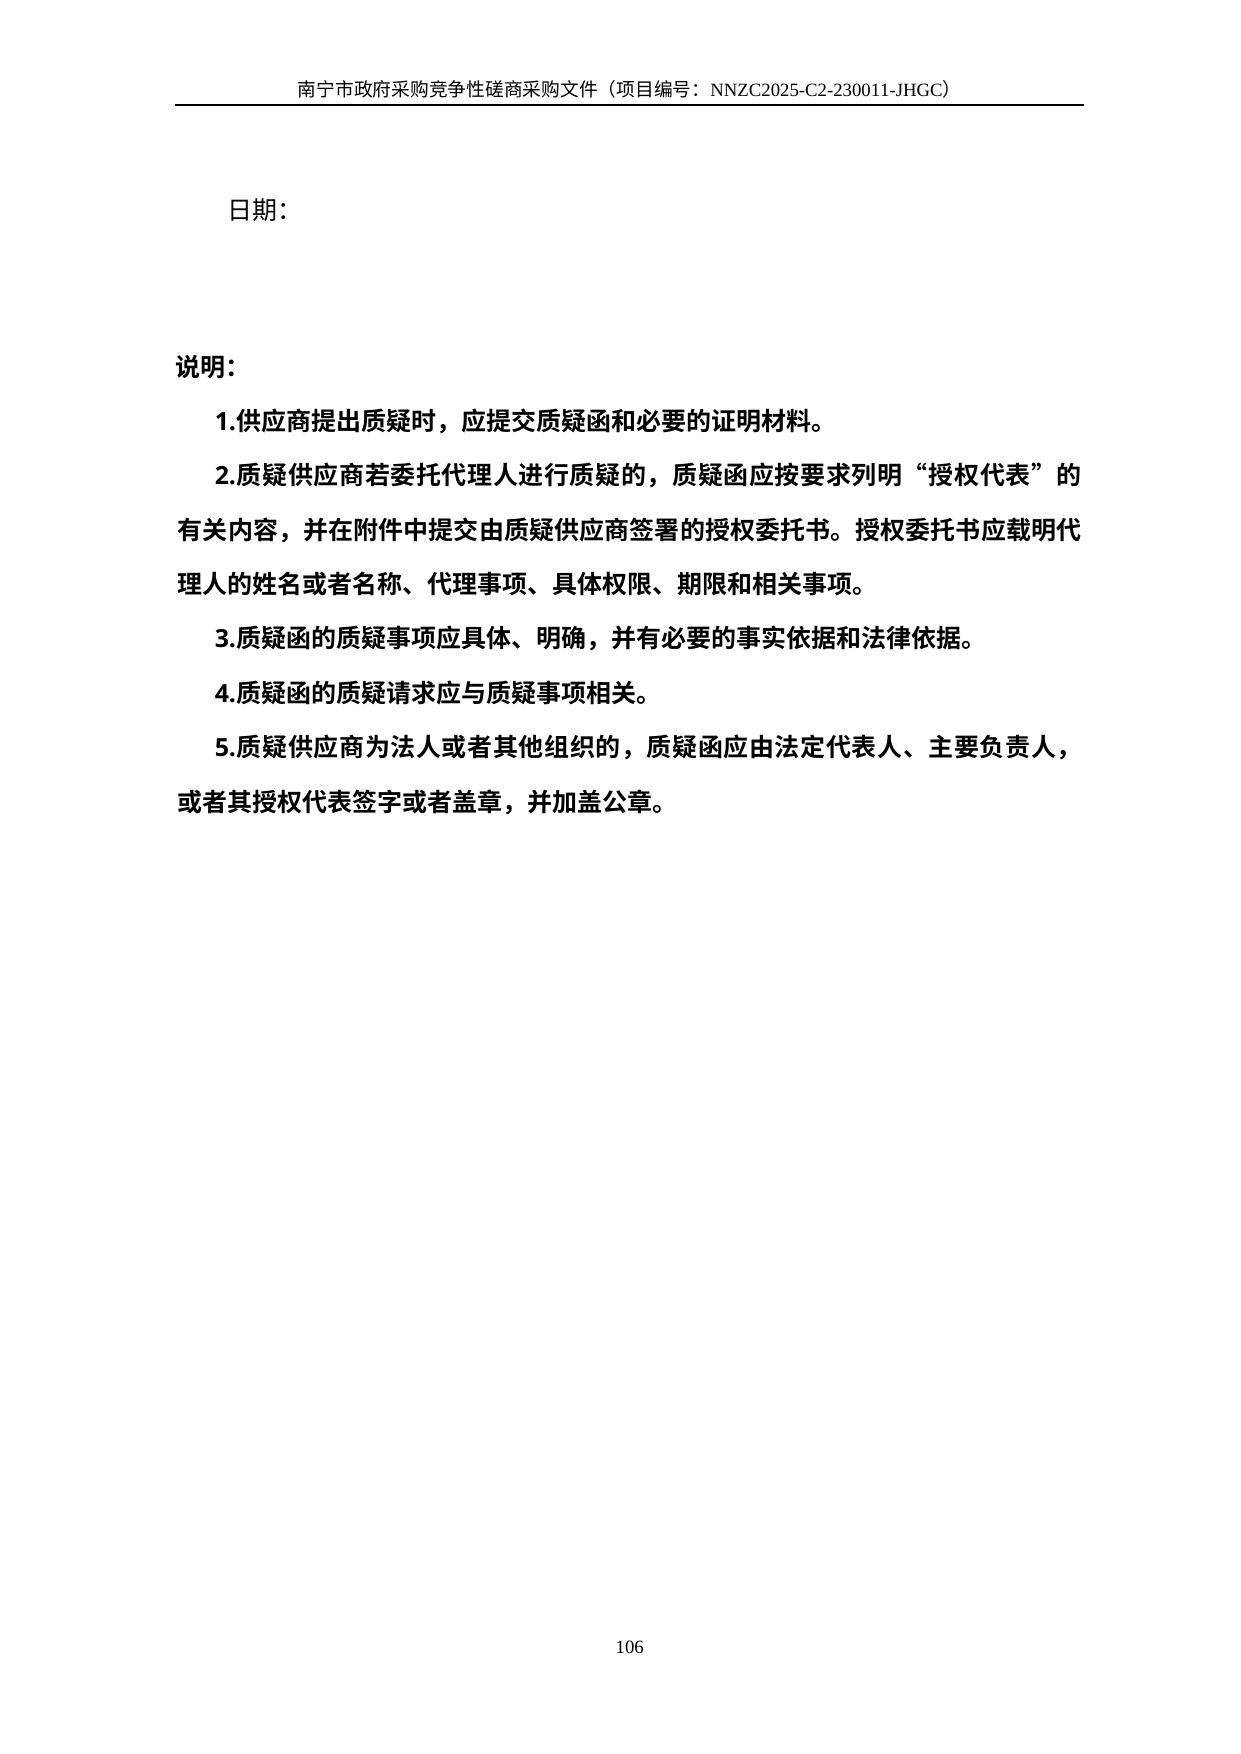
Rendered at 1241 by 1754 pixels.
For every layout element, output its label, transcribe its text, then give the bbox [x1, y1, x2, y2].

text 2.质疑供应商若委托代理人进行质疑的，质疑函应按要求列明“授权代表”的有关内容，并在附件中提交由质疑供应商签署的授权委托书。授权委托书应载明代理人的姓名或者名称、代理事项、具体权限、期限和相关事项。 [178, 456, 1084, 601]
text 说明： [175, 347, 1084, 383]
text 3.质疑函的质疑事项应具体、明确，并有必要的事实依据和法律依据。 [178, 619, 1084, 655]
text 4.质疑函的质疑请求应与质疑事项相关。 [178, 673, 1084, 709]
text 5.质疑供应商为法人或者其他组织的，质疑函应由法定代表人、主要负责人，或者其授权代表签字或者盖章，并加盖公章。 [178, 728, 1084, 818]
text 1.供应商提出质疑时，应提交质疑函和必要的证明材料。 [178, 401, 1084, 438]
text 日期： [178, 191, 1084, 227]
